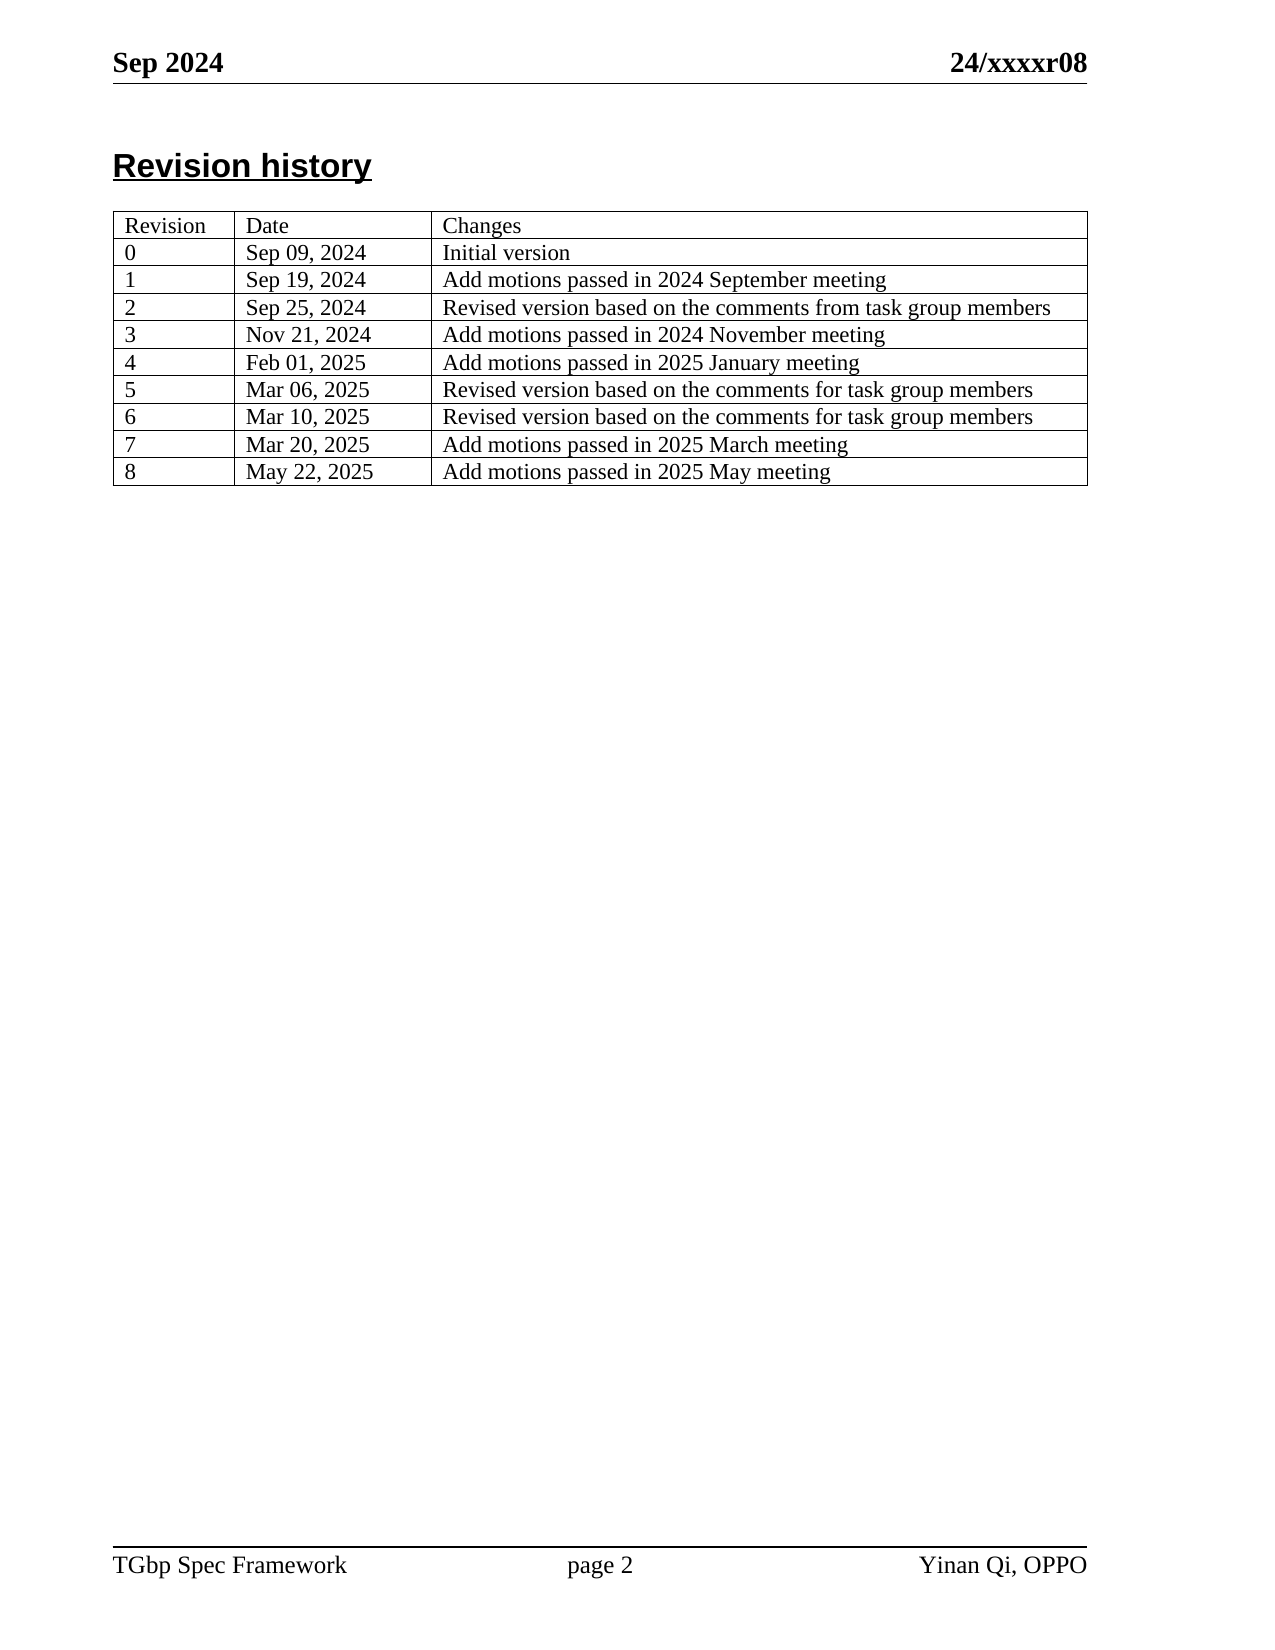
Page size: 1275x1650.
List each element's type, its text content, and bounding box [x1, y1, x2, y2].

subtitle Revision history [112, 146, 1087, 184]
table_cell Revised version based on the comments for task group members [432, 404, 1087, 430]
table_cell Add motions passed in 2024 November meeting [432, 321, 1087, 348]
table_cell 2 [114, 294, 234, 320]
table_cell 3 [114, 321, 234, 348]
table_cell 1 [114, 266, 234, 293]
table_cell 7 [114, 431, 234, 457]
table_header Revision [114, 212, 234, 238]
table_cell 0 [114, 239, 234, 265]
table_cell Feb 01, 2025 [235, 349, 431, 375]
table_header Date [235, 212, 431, 238]
table_cell Add motions passed in 2025 January meeting [432, 349, 1087, 375]
table_header Changes [432, 212, 1087, 238]
table_cell Sep 19, 2024 [235, 266, 431, 293]
table_cell Revised version based on the comments for task group members [432, 376, 1087, 402]
table_cell Nov 21, 2024 [235, 321, 431, 348]
table_cell Sep 25, 2024 [235, 294, 431, 320]
table_cell 4 [114, 349, 234, 375]
table_cell Mar 06, 2025 [235, 376, 431, 402]
table_cell Add motions passed in 2025 March meeting [432, 431, 1087, 457]
table_cell Sep 09, 2024 [235, 239, 431, 265]
table_cell Add motions passed in 2025 May meeting [432, 458, 1087, 484]
table_cell 5 [114, 376, 234, 402]
table_cell Revised version based on the comments from task group members [432, 294, 1087, 320]
table_cell Initial version [432, 239, 1087, 265]
table_cell May 22, 2025 [235, 458, 431, 484]
table_cell 8 [114, 458, 234, 484]
table_cell 6 [114, 404, 234, 430]
table_cell Add motions passed in 2024 September meeting [432, 266, 1087, 293]
table_cell Mar 10, 2025 [235, 404, 431, 430]
table_cell Mar 20, 2025 [235, 431, 431, 457]
